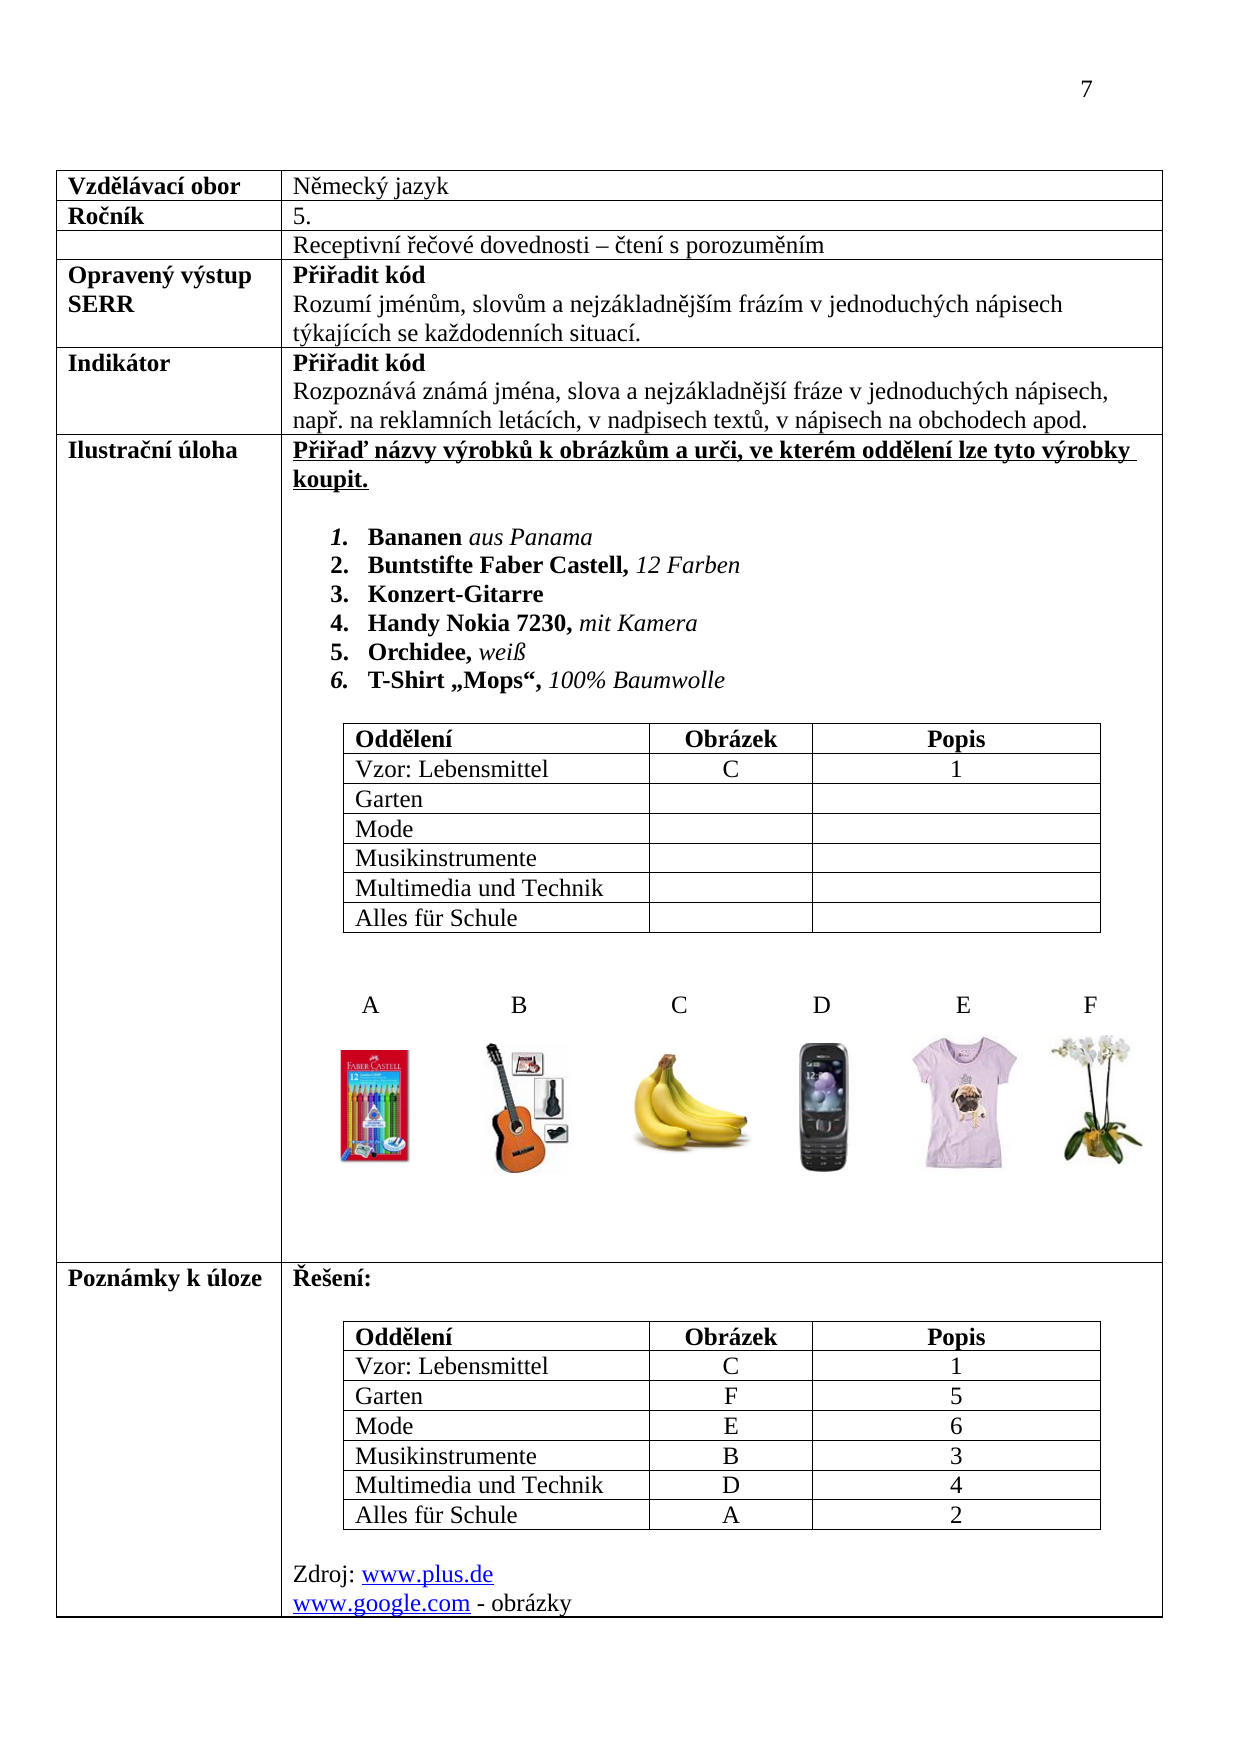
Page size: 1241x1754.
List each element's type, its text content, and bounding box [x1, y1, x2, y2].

picture [625, 1050, 759, 1155]
table_cell Poznámky k úloze [57, 1263, 281, 1616]
picture [461, 1043, 592, 1174]
table_header Vzdělávací obor [57, 171, 281, 200]
table_cell Receptivní řečové dovednosti – čtení s porozuměním [282, 231, 1162, 259]
table_cell Přiřadit kód Rozumí jménům, slovům a nejzákladnějším frázím v jednoduchých nápisech týkajících se každodenních situací. [282, 260, 1162, 347]
table_cell Přiřadit kód Rozpoznává známá jména, slova a nejzákladnější fráze v jednoduchých nápisech, např. na reklamních letácích, v nadpisech textů, v nápisech na obchodech apod. [282, 348, 1162, 434]
table_cell Ilustrační úloha [57, 435, 281, 1262]
table_cell [57, 231, 281, 259]
table_cell Přiřaď názvy výrobků k obrázkům a urči, ve kterém oddělení lze tyto výrobky koupit. Bananen aus Panama Buntstifte Faber Castell, 12 Farben Konzert-Gitarre Handy Nokia 7230, mit Kamera Orchidee, weiß T-Shirt „Mops“, 100% Baumwolle A B C D E F [282, 435, 1162, 1262]
table_cell 5. [282, 201, 1162, 229]
table_cell Indikátor [57, 348, 281, 434]
table_cell Řešení: Zdroj: www.plus.de www.google.com - obrázky [282, 1263, 1162, 1616]
table_cell Opravený výstup SERR [57, 260, 281, 347]
table_cell Ročník [57, 201, 281, 229]
table_header Německý jazyk [282, 171, 1162, 200]
